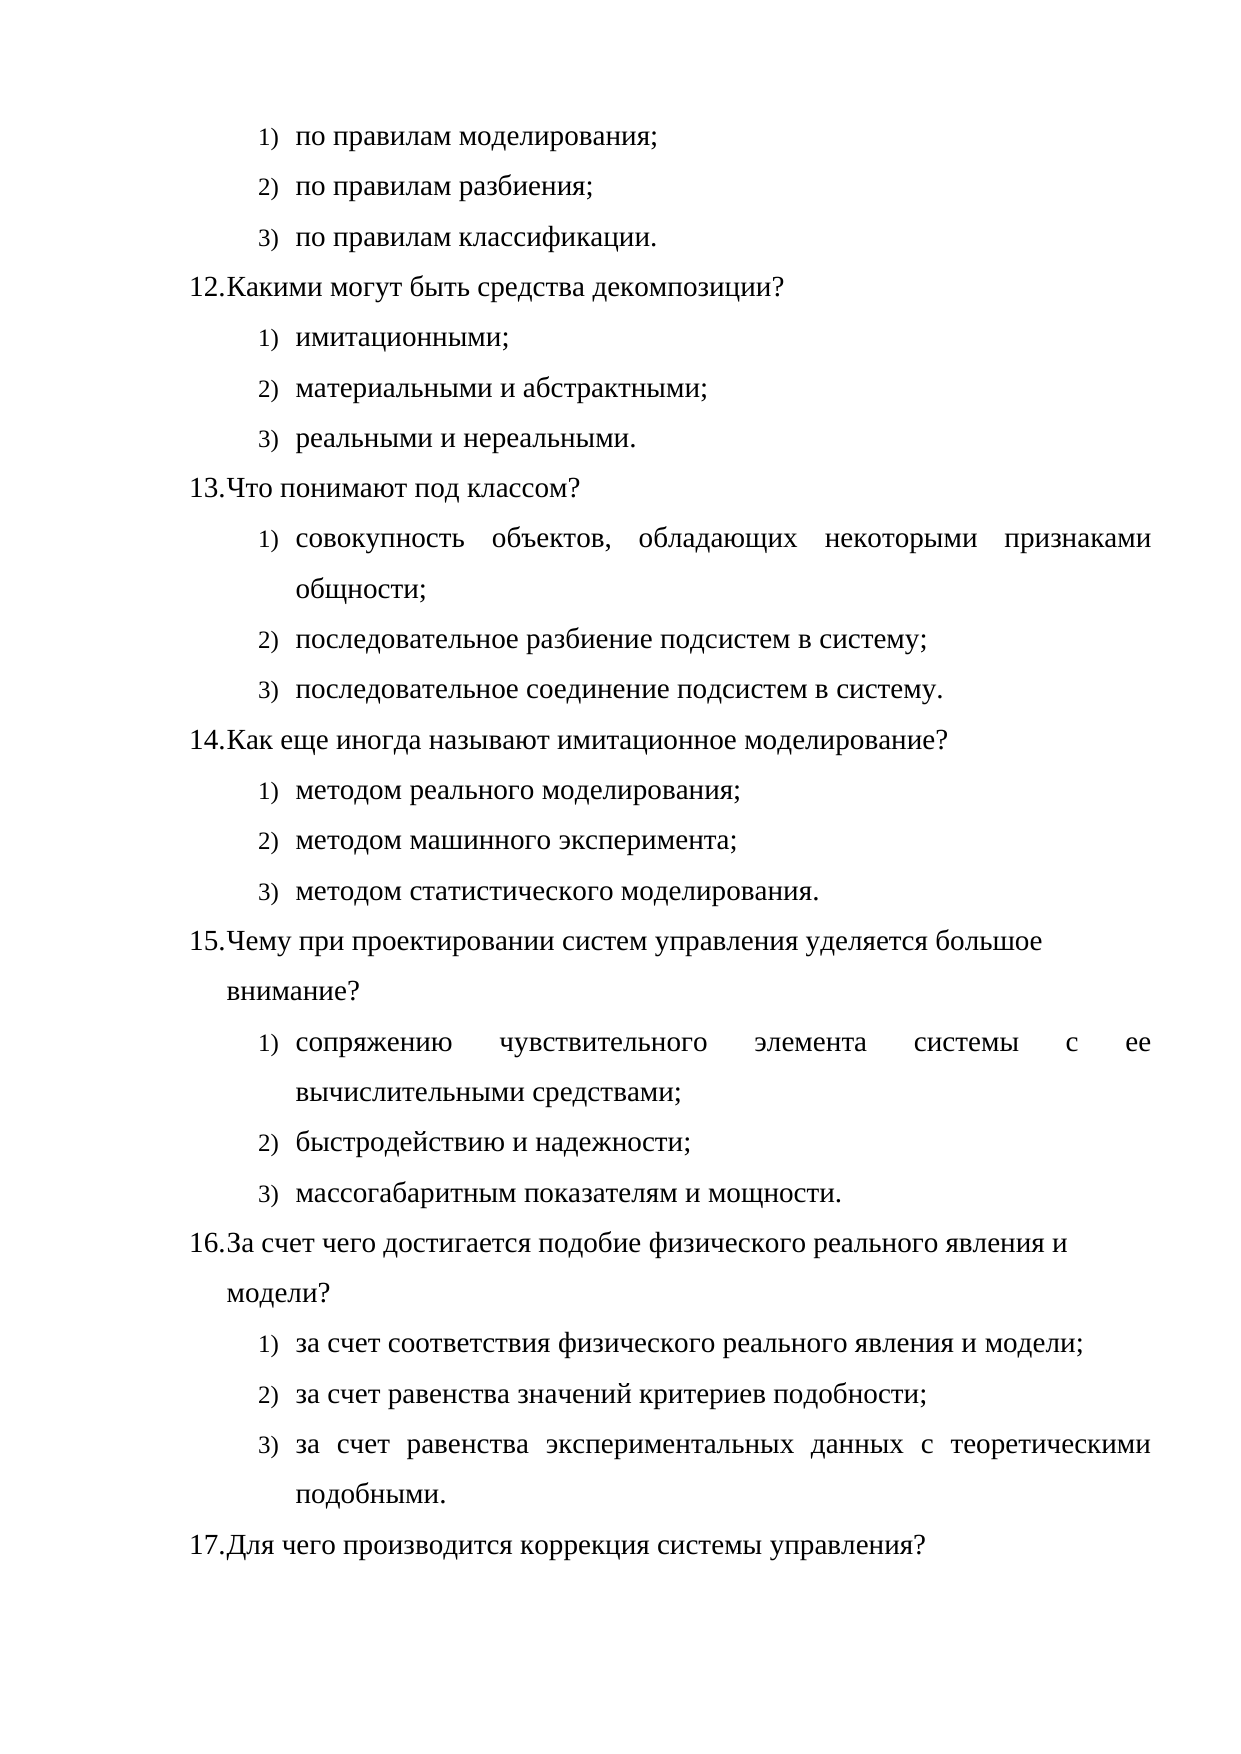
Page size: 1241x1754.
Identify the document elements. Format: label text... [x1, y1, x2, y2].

list методом машинного эксперимента; [258, 822, 1152, 856]
list по правилам моделирования; [258, 118, 1152, 152]
list сопряжению чувствительного элемента системы с ее вычислительными средствами; [258, 1024, 1152, 1108]
list методом статистического моделирования. [258, 873, 1152, 906]
list по правилам разбиения; [258, 168, 1152, 202]
list за счет соответствия физического реального явления и модели; [258, 1326, 1152, 1359]
list За счет чего достигается подобие физического реального явления и модели? [189, 1225, 1152, 1309]
list Чему при проектировании систем управления уделяется большое внимание? [189, 923, 1152, 1007]
list последовательное соединение подсистем в систему. [258, 672, 1152, 705]
list реальными и нереальными. [258, 420, 1152, 453]
list имитационными; [258, 319, 1152, 353]
list массогабаритным показателям и мощности. [258, 1175, 1152, 1208]
list методом реального моделирования; [258, 772, 1152, 806]
list материальными и абстрактными; [258, 370, 1152, 403]
list быстродействию и надежности; [258, 1124, 1152, 1158]
list Что понимают под классом? [189, 470, 1152, 504]
list Как еще иногда называют имитационное моделирование? [189, 722, 1152, 755]
list за счет равенства экспериментальных данных с теоретическими подобными. [258, 1426, 1152, 1510]
list Для чего производится коррекция системы управления? [189, 1527, 1152, 1560]
list по правилам классификации. [258, 219, 1152, 252]
list последовательное разбиение подсистем в систему; [258, 621, 1152, 655]
list Какими могут быть средства декомпозиции? [189, 269, 1152, 303]
list совокупность объектов, обладающих некоторыми признаками общности; [258, 521, 1152, 604]
list за счет равенства значений критериев подобности; [258, 1376, 1152, 1409]
